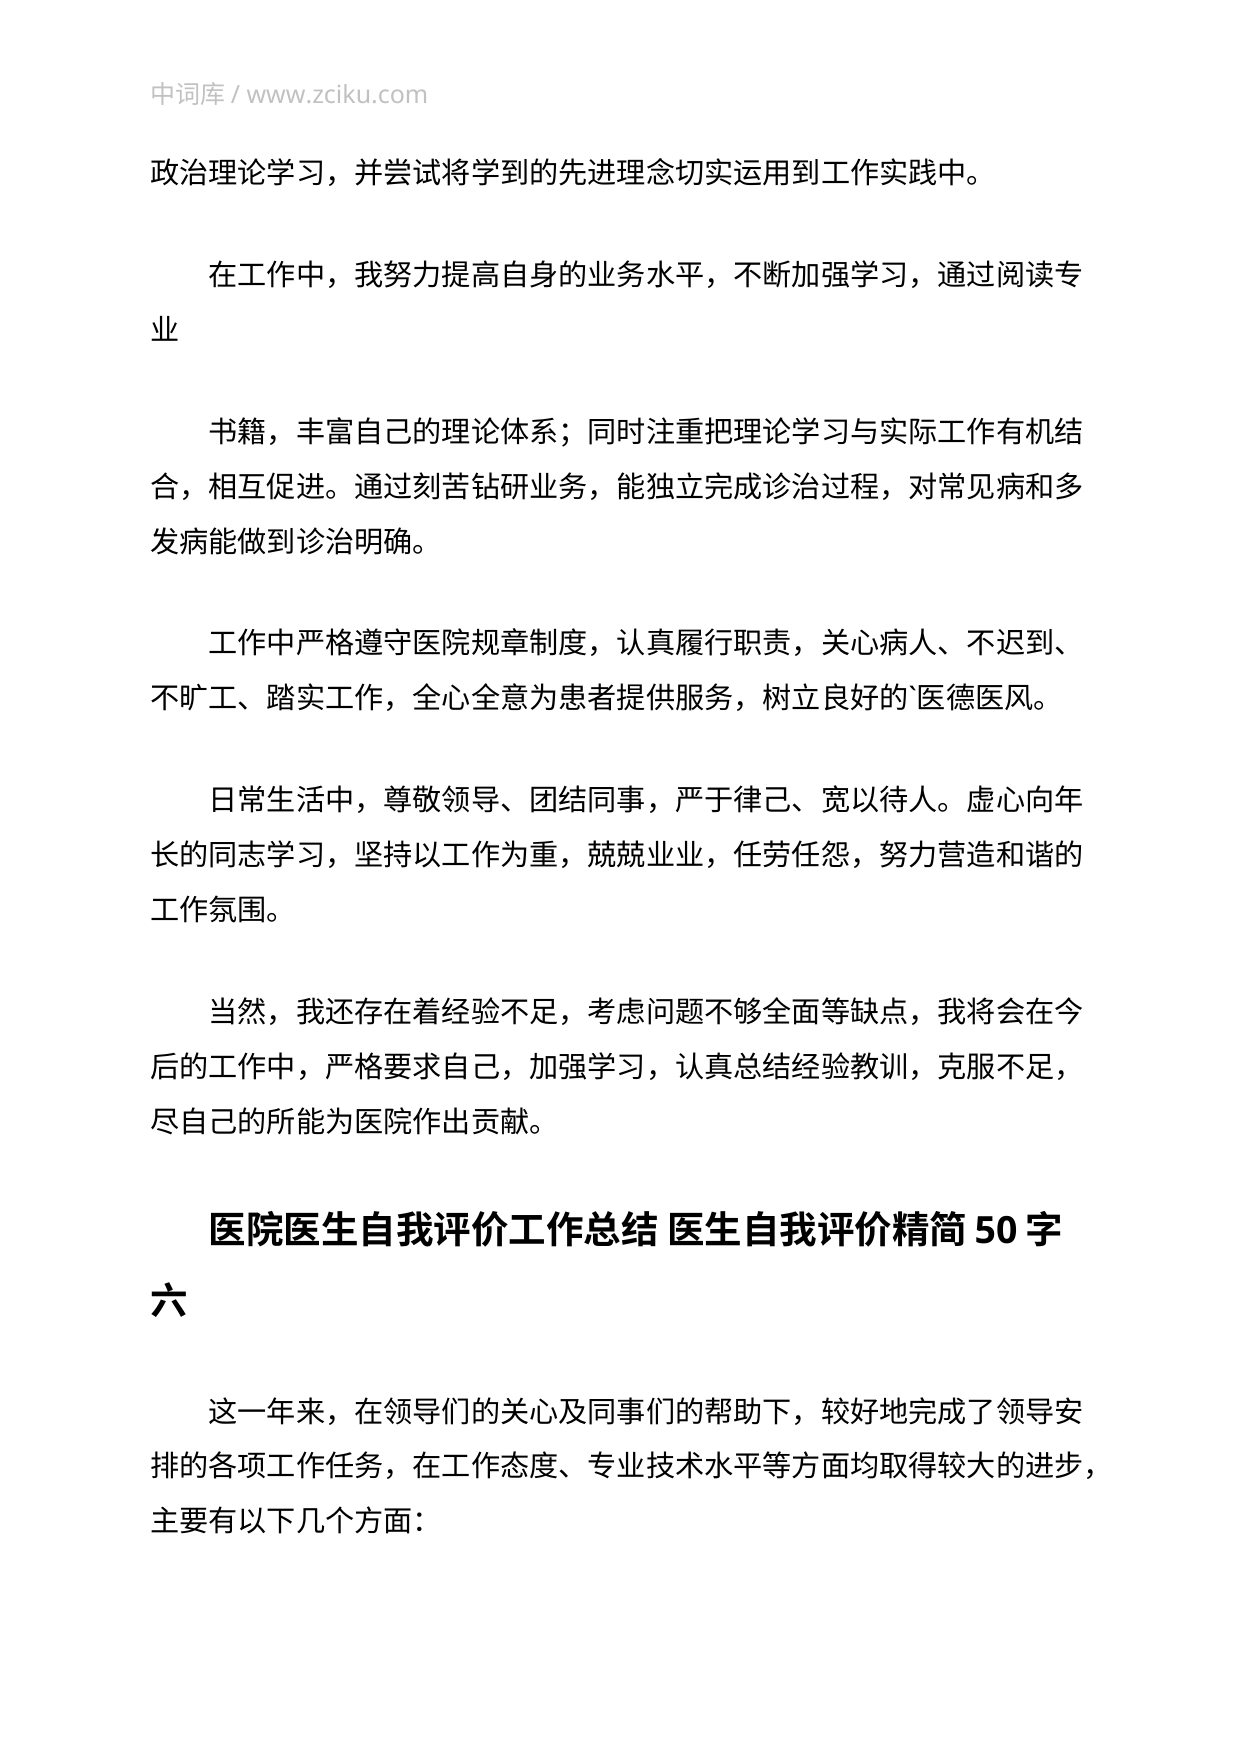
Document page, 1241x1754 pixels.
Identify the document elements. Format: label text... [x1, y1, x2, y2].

text 这一年来，在领导们的关心及同事们的帮助下，较好地完成了领导安排的各项工作任务，在工作态度、专业技术水平等方面均取得较大的进步，主要有以下几个方面： [150, 1388, 1090, 1540]
text 书籍，丰富自己的理论体系；同时注重把理论学习与实际工作有机结合，相互促进。通过刻苦钻研业务，能独立完成诊治过程，对常见病和多发病能做到诊治明确。 [150, 408, 1090, 561]
text 医院医生自我评价工作总结 医生自我评价精简50字六 [150, 1200, 1090, 1325]
text 工作中严格遵守医院规章制度，认真履行职责，关心病人、不迟到、不旷工、踏实工作，全心全意为患者提供服务，树立良好的`医德医风。 [150, 620, 1090, 717]
text 当然，我还存在着经验不足，考虑问题不够全面等缺点，我将会在今后的工作中，严格要求自己，加强学习，认真总结经验教训，克服不足，尽自己的所能为医院作出贡献。 [150, 988, 1090, 1141]
text 日常生活中，尊敬领导、团结同事，严于律己、宽以待人。虚心向年长的同志学习，坚持以工作为重，兢兢业业，任劳任怨，努力营造和谐的工作氛围。 [150, 777, 1090, 929]
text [150, 150, 1090, 192]
text 在工作中，我努力提高自身的业务水平，不断加强学习，通过阅读专业 [150, 252, 1090, 349]
